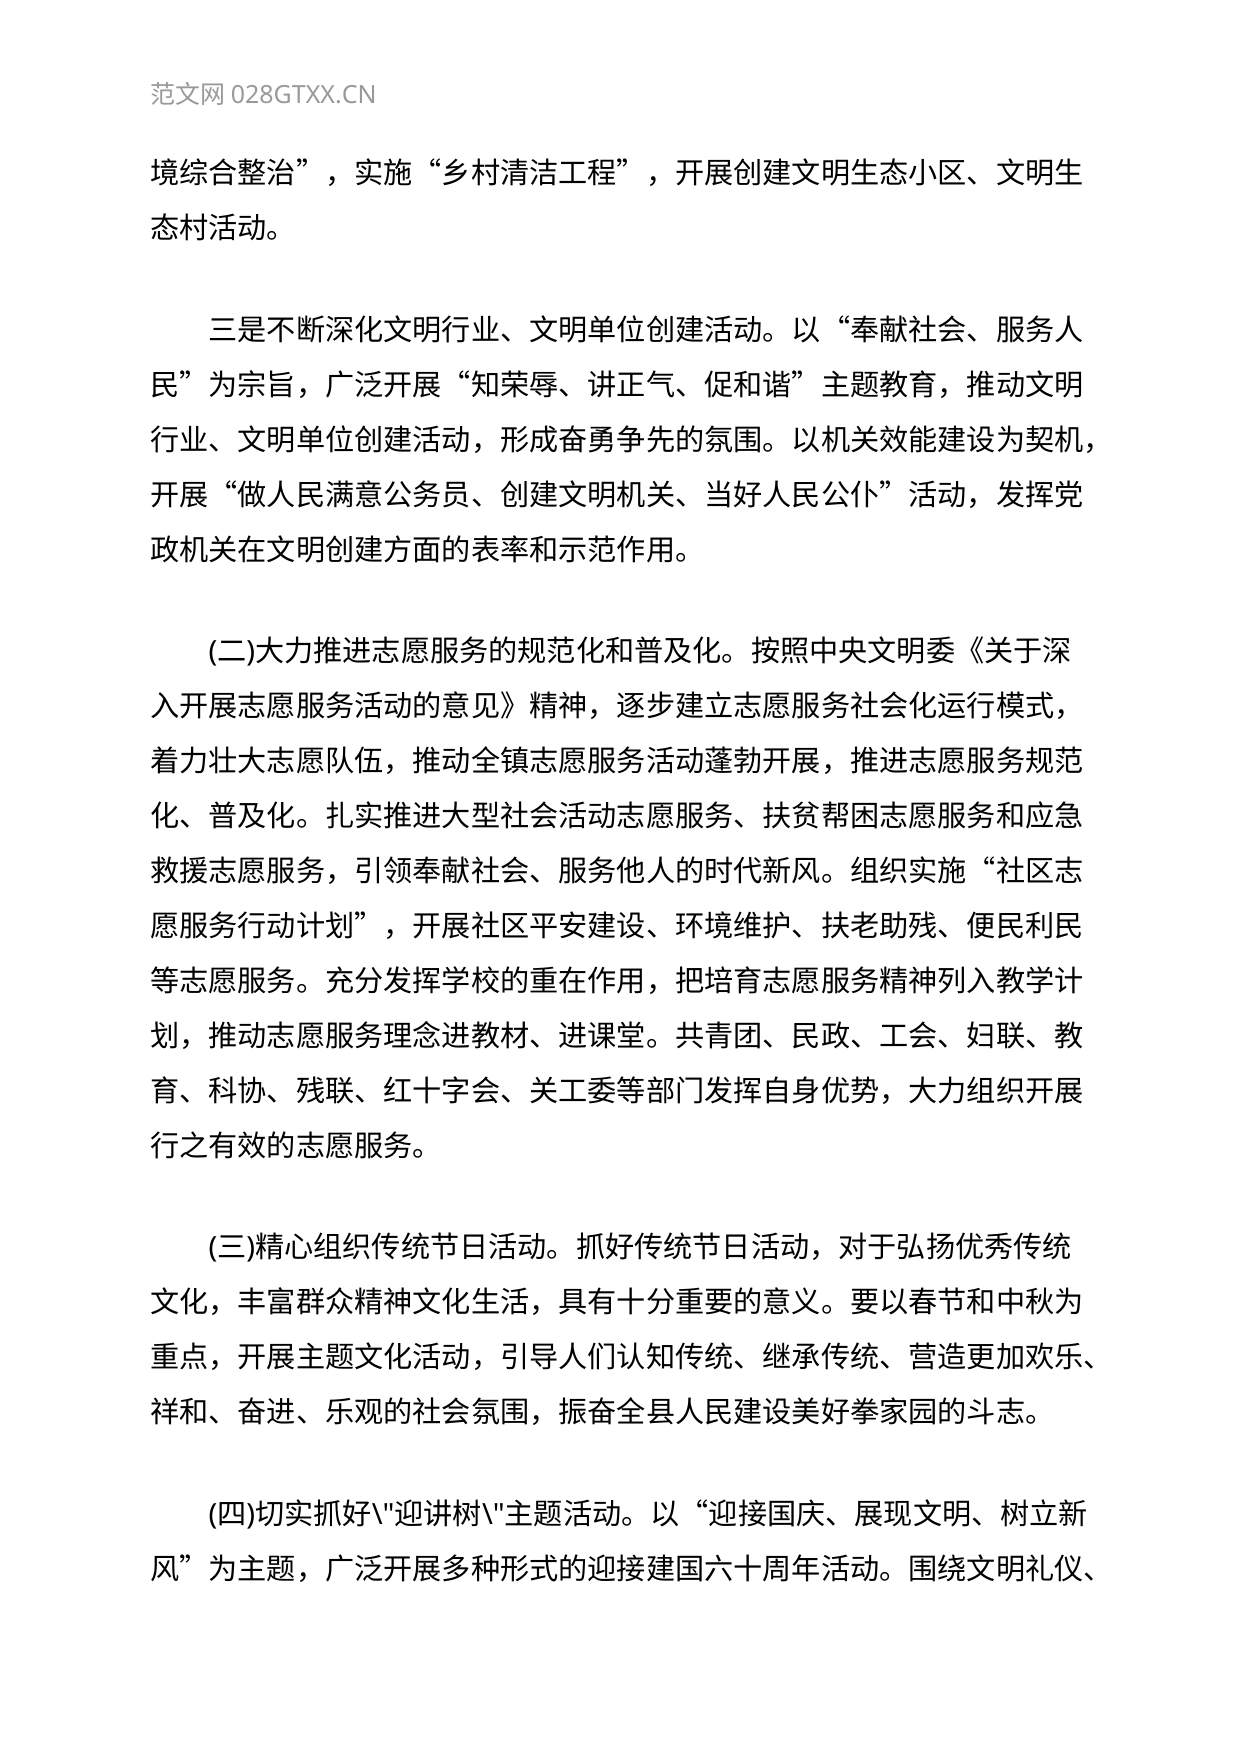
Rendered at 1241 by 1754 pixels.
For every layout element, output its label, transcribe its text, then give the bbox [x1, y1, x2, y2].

text (二)大力推进志愿服务的规范化和普及化。按照中央文明委《关于深入开展志愿服务活动的意见》精神，逐步建立志愿服务社会化运行模式，着力壮大志愿队伍，推动全镇志愿服务活动蓬勃开展，推进志愿服务规范化、普及化。扎实推进大型社会活动志愿服务、扶贫帮困志愿服务和应急救援志愿服务，引领奉献社会、服务他人的时代新风。组织实施“社区志愿服务行动计划”，开展社区平安建设、环境维护、扶老助残、便民利民等志愿服务。充分发挥学校的重在作用，把培育志愿服务精神列入教学计划，推动志愿服务理念进教材、进课堂。共青团、民政、工会、妇联、教育、科协、残联、红十字会、关工委等部门发挥自身优势，大力组织开展行之有效的志愿服务。 [150, 628, 1090, 1164]
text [150, 150, 1090, 247]
text 三是不断深化文明行业、文明单位创建活动。以“奉献社会、服务人民”为宗旨，广泛开展“知荣辱、讲正气、促和谐”主题教育，推动文明行业、文明单位创建活动，形成奋勇争先的氛围。以机关效能建设为契机，开展“做人民满意公务员、创建文明机关、当好人民公仆”活动，发挥党政机关在文明创建方面的表率和示范作用。 [150, 307, 1090, 568]
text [150, 1491, 1090, 1588]
text (三)精心组织传统节日活动。抓好传统节日活动，对于弘扬优秀传统文化，丰富群众精神文化生活，具有十分重要的意义。要以春节和中秋为重点，开展主题文化活动，引导人们认知传统、继承传统、营造更加欢乐、祥和、奋进、乐观的社会氛围，振奋全县人民建设美好拳家园的斗志。 [150, 1224, 1090, 1431]
